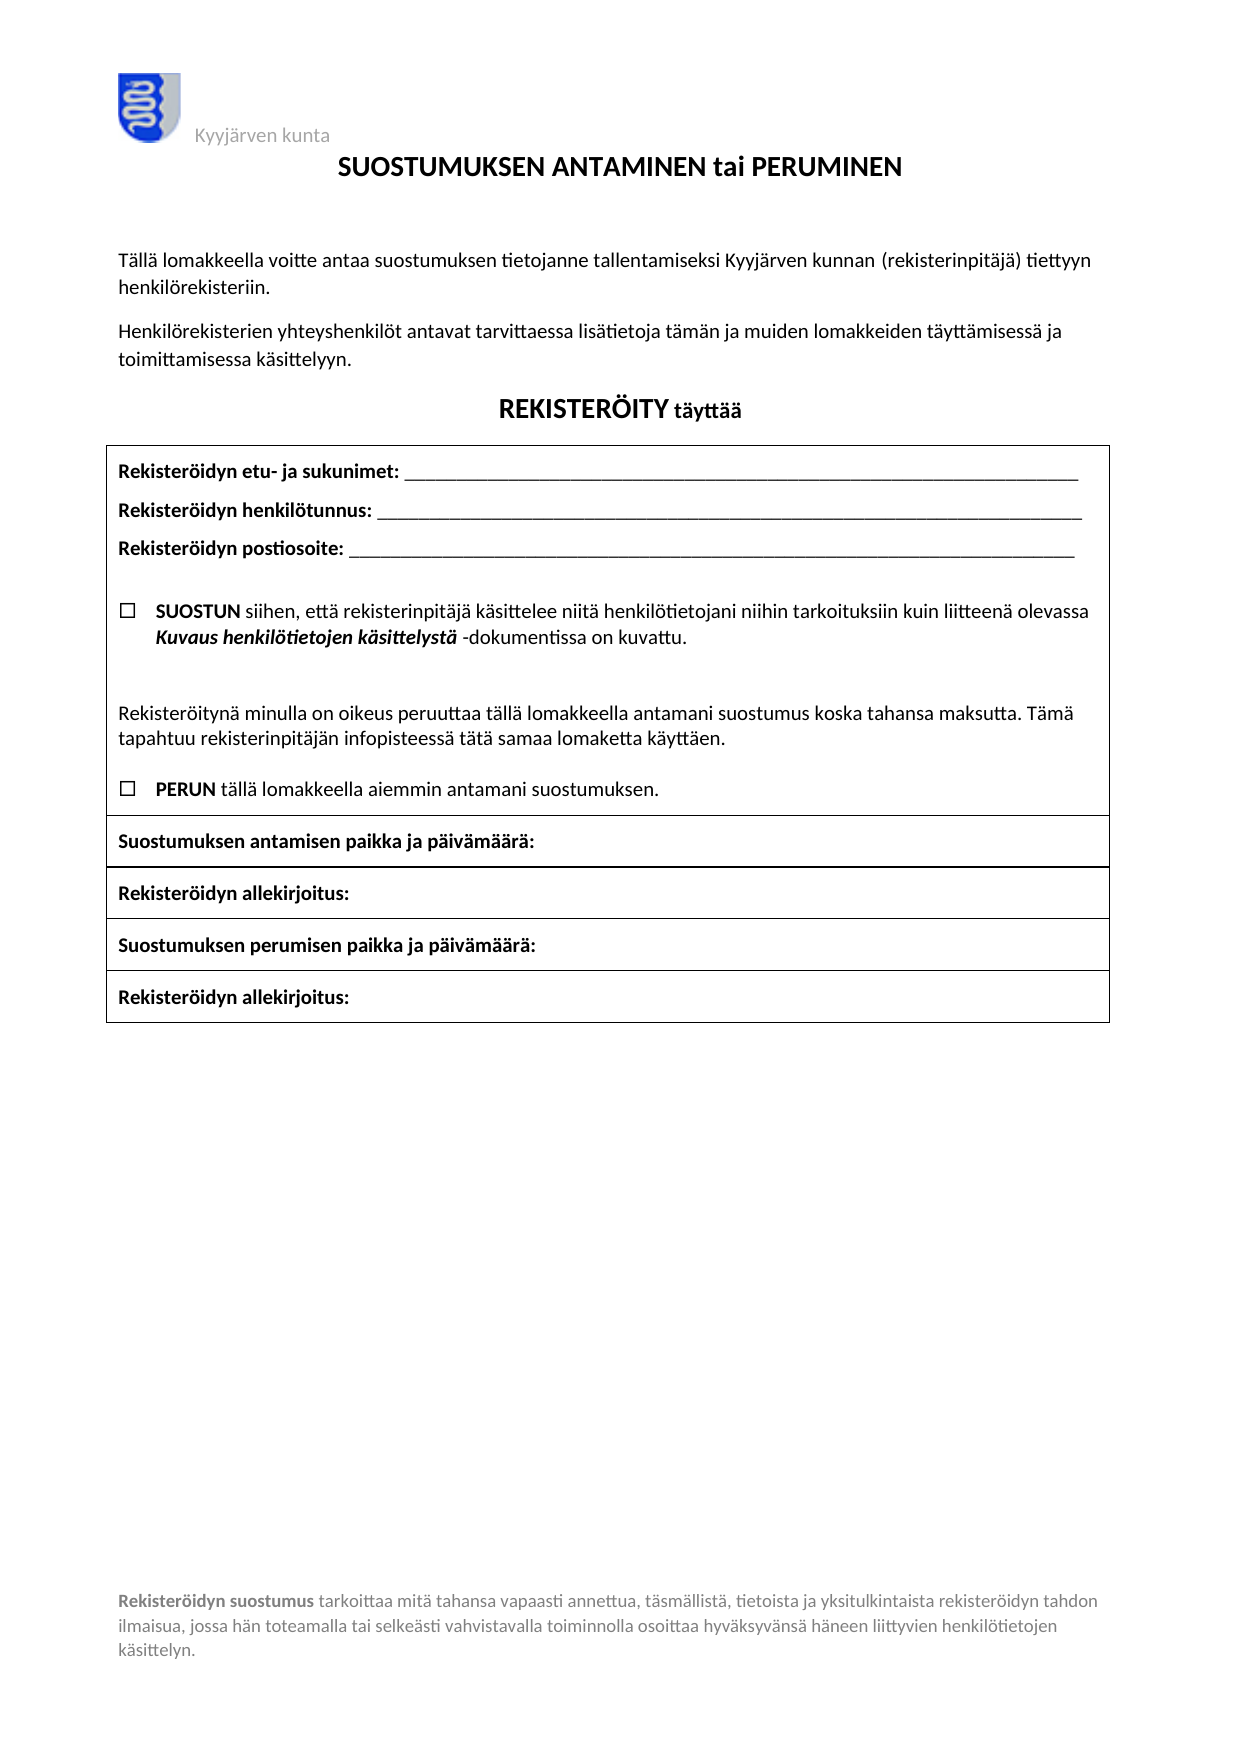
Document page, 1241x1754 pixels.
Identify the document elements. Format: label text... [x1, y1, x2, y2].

text REKISTERÖITY täyttää [118, 390, 1122, 425]
table_cell Rekisteröidyn allekirjoitus: [107, 971, 1109, 1022]
table_cell Rekisteröidyn allekirjoitus: [107, 868, 1109, 918]
table_cell Suostumuksen antamisen paikka ja päivämäärä: [107, 816, 1109, 866]
picture [118, 73, 181, 143]
text Henkilörekisterien yhteyshenkilöt antavat tarvittaessa lisätietoja tämän ja muiden lomakkeiden täyttämisessä ja toimittamisessa käsittelyyn. [118, 318, 1122, 371]
table_cell Suostumuksen perumisen paikka ja päivämäärä: [107, 919, 1109, 970]
text Tällä lomakkeella voitte antaa suostumuksen tietojanne tallentamiseksi Kyyjärven kunnan (rekisterinpitäjä) tiettyyn henkilörekisteriin. [118, 247, 1122, 300]
text SUOSTUMUKSEN ANTAMINEN tai PERUMINEN [118, 148, 1122, 183]
table_header Rekisteröidyn etu- ja sukunimet: _________________________________________________________________ Rekisteröidyn henkilötunnus: ____________________________________________________________________ Rekisteröidyn postiosoite: ______________________________________________________________________ SUOSTUN siihen, että rekisterinpitäjä käsittelee niitä henkilötietojani niihin tarkoituksiin kuin liitteenä olevassa Kuvaus henkilötietojen käsittelystä -dokumentissa on kuvattu. Rekisteröitynä minulla on oikeus peruuttaa tällä lomakkeella antamani suostumus koska tahansa maksutta. Tämä tapahtuu rekisterinpitäjän infopisteessä tätä samaa lomaketta käyttäen. PERUN tällä lomakkeella aiemmin antamani suostumuksen. [107, 446, 1109, 814]
